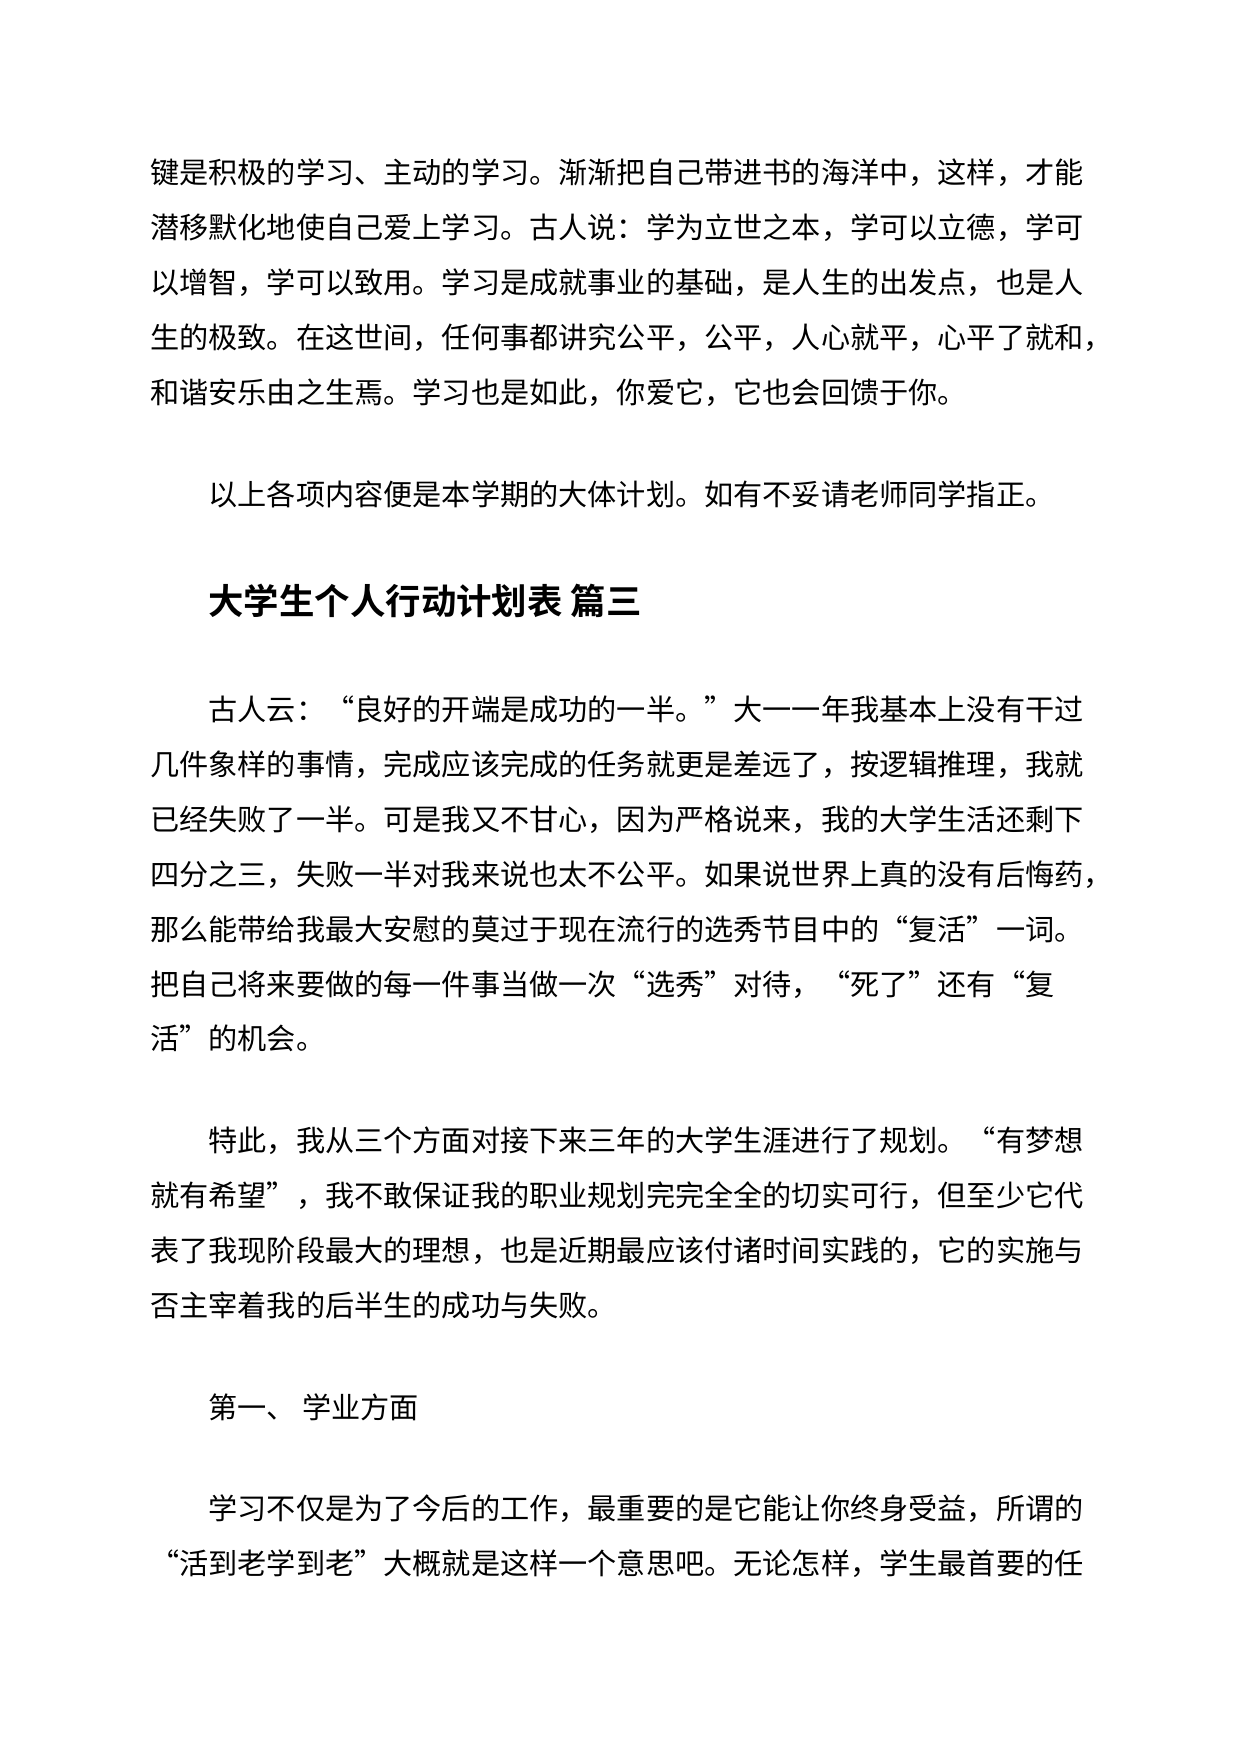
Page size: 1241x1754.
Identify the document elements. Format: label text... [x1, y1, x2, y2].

text 古人云：“良好的开端是成功的一半。”大一一年我基本上没有干过几件象样的事情，完成应该完成的任务就更是差远了，按逻辑推理，我就已经失败了一半。可是我又不甘心，因为严格说来，我的大学生活还剩下四分之三，失败一半对我来说也太不公平。如果说世界上真的没有后悔药，那么能带给我最大安慰的莫过于现在流行的选秀节目中的“复活”一词。把自己将来要做的每一件事当做一次“选秀”对待，“死了”还有“复活”的机会。 [150, 687, 1090, 1058]
text 特此，我从三个方面对接下来三年的大学生涯进行了规划。“有梦想就有希望”，我不敢保证我的职业规划完完全全的切实可行，但至少它代表了我现阶段最大的理想，也是近期最应该付诸时间实践的，它的实施与否主宰着我的后半生的成功与失败。 [150, 1118, 1090, 1325]
text 第一、 学业方面 [150, 1384, 1090, 1426]
text 大学生个人行动计划表 篇三 [150, 573, 1090, 624]
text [150, 1486, 1090, 1583]
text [150, 150, 1090, 412]
text 以上各项内容便是本学期的大体计划。如有不妥请老师同学指正。 [150, 471, 1090, 514]
